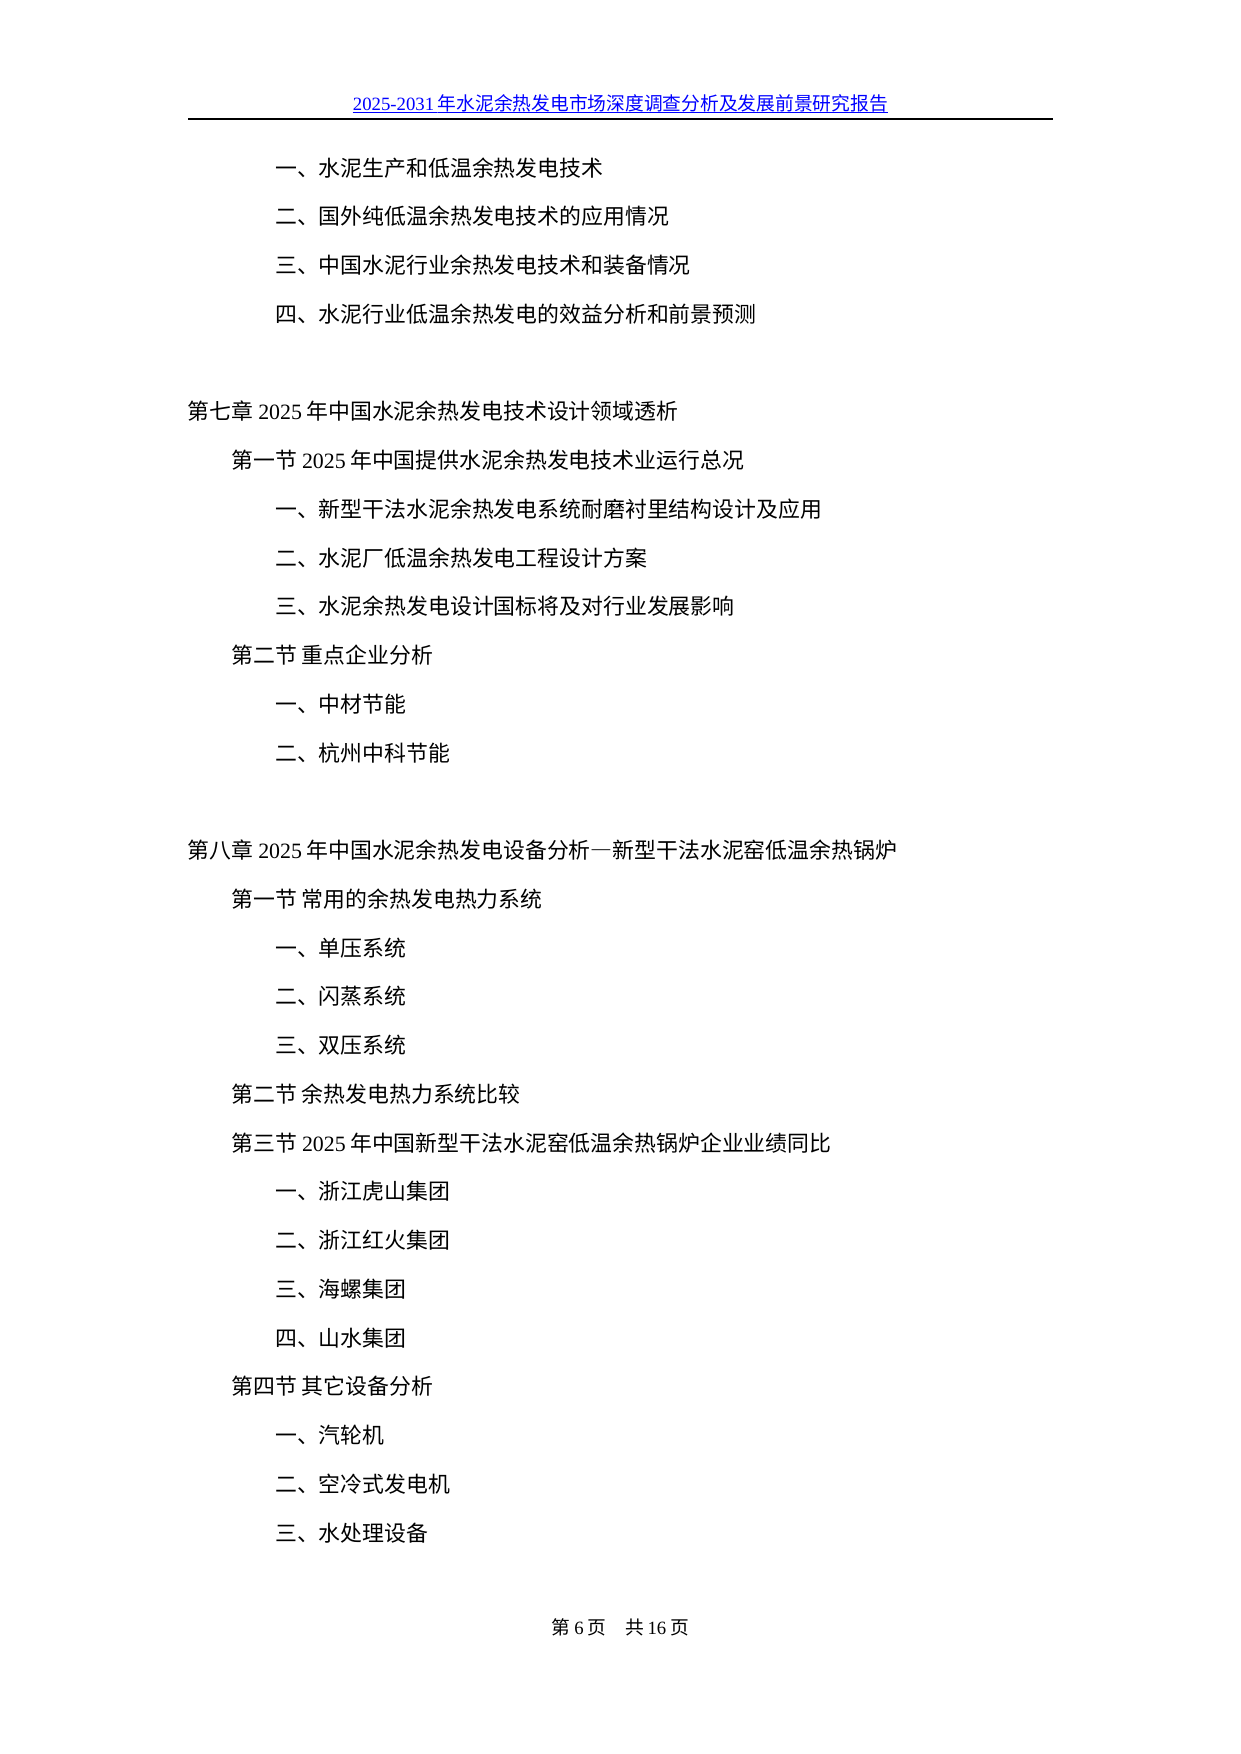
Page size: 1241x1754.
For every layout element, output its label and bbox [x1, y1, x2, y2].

text [187, 150, 1053, 1548]
